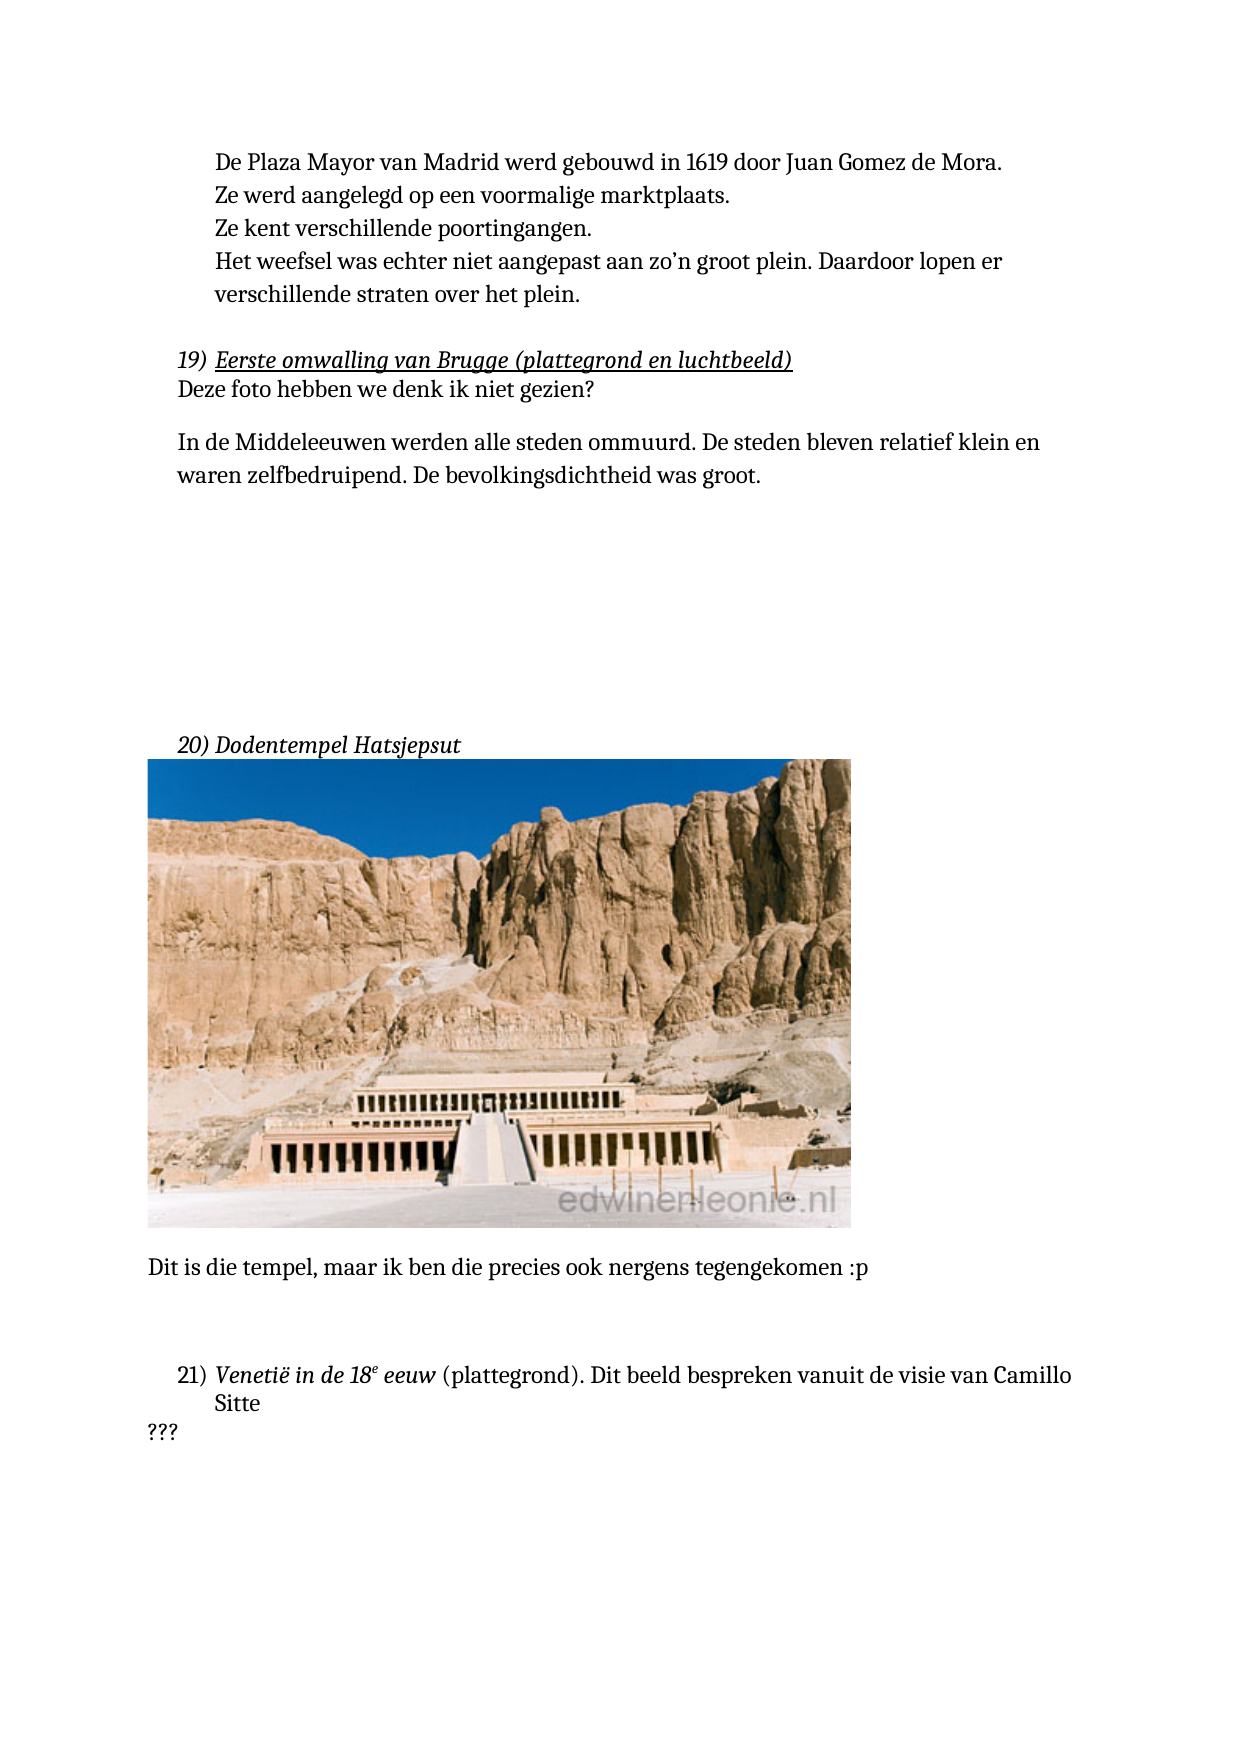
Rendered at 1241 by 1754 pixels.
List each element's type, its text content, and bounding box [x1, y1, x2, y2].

list Dodentempel Hatsjepsut [177, 731, 1093, 759]
picture [147, 759, 851, 1228]
text Deze foto hebben we denk ik niet gezien? [177, 374, 1093, 403]
text Dit is die tempel, maar ik ben die precies ook nergens tegengekomen :p [148, 1253, 1093, 1282]
text In de Middeleeuwen werden alle steden ommuurd. De steden bleven relatief klein en waren zelfbedruipend. De bevolkingsdichtheid was groot. [177, 428, 1093, 490]
list Eerste omwalling van Brugge (plattegrond en luchtbeeld) [177, 346, 1093, 374]
text Ze kent verschillende poortingangen. [215, 214, 1093, 242]
text Ze werd aangelegd op een voormalige marktplaats. [215, 181, 1093, 209]
text ??? [148, 1418, 1093, 1447]
list Venetië in de 18e eeuw (plattegrond). Dit beeld bespreken vanuit de visie van Camillo Sitte [177, 1361, 1093, 1418]
text De Plaza Mayor van Madrid werd gebouwd in 1619 door Juan Gomez de Mora. [215, 148, 1093, 176]
text Het weefsel was echter niet aangepast aan zo’n groot plein. Daardoor lopen er verschillende straten over het plein. [215, 247, 1093, 308]
